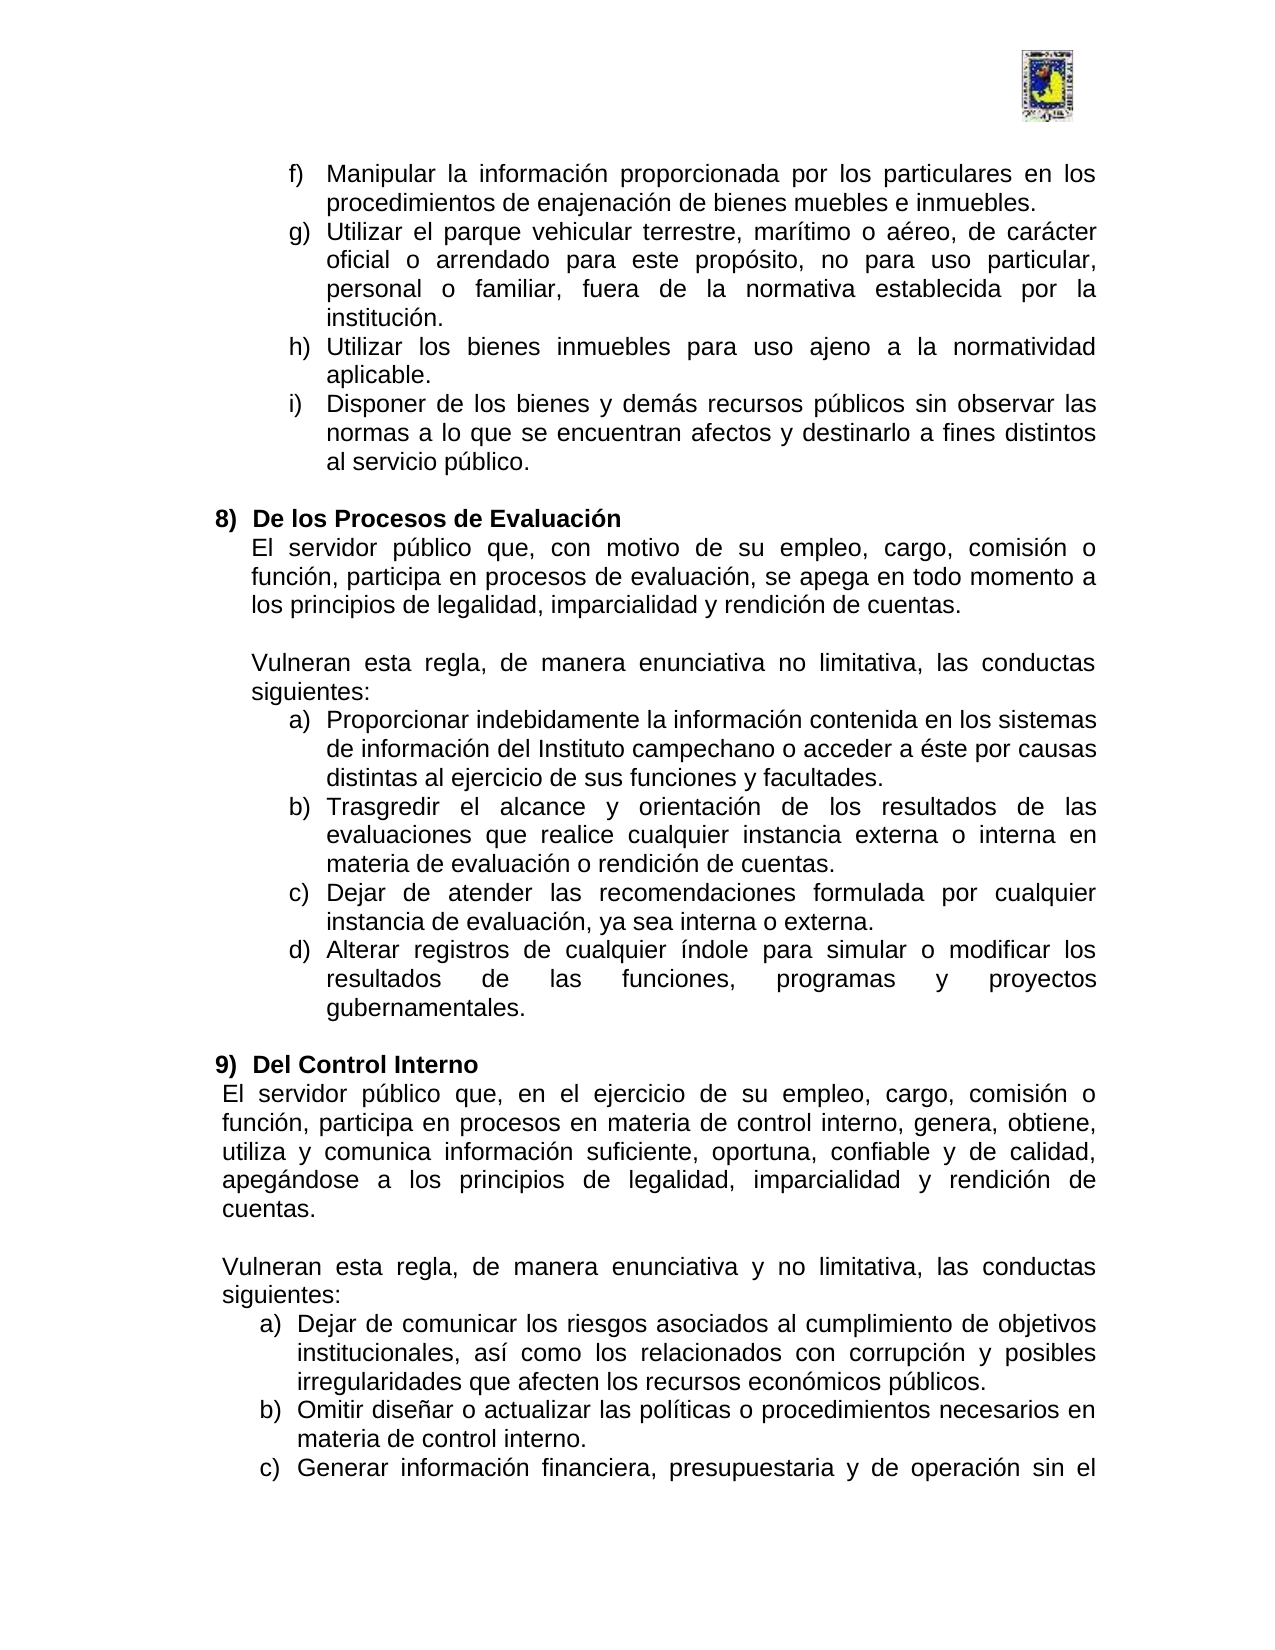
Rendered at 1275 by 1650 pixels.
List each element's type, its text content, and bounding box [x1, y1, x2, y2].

list Utilizar los bienes inmuebles para uso ajeno a la normatividad aplicable. [288, 331, 1097, 389]
text Vulneran esta regla, de manera enunciativa no limitativa, las conductas siguientes: [251, 648, 1097, 705]
list Dejar de comunicar los riesgos asociados al cumplimiento de objetivos institucionales, así como los relacionados con corrupción y posibles irregularidades que afecten los recursos económicos públicos. [259, 1309, 1098, 1395]
text El servidor público que, con motivo de su empleo, cargo, comisión o función, participa en procesos de evaluación, se apega en todo momento a los principios de legalidad, imparcialidad y rendición de cuentas. [251, 533, 1097, 619]
text Vulneran esta regla, de manera enunciativa y no limitativa, las conductas siguientes: [222, 1252, 1098, 1309]
list Omitir diseñar o actualizar las políticas o procedimientos necesarios en materia de control interno. [259, 1396, 1097, 1453]
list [259, 1453, 1098, 1482]
list Utilizar el parque vehicular terrestre, marítimo o aéreo, de carácter oficial o arrendado para este propósito, no para uso particular, personal o familiar, fuera de la normativa establecida por la institución. [288, 216, 1098, 331]
text El servidor público que, en el ejercicio de su empleo, cargo, comisión o función, participa en procesos en materia de control interno, genera, obtiene, utiliza y comunica información suficiente, oportuna, confiable y de calidad, apegándose a los principios de legalidad, imparcialidad y rendición de cuentas. [222, 1079, 1098, 1223]
picture [1021, 50, 1074, 122]
list Manipular la información proporcionada por los particulares en los procedimientos de enajenación de bienes muebles e inmuebles. [288, 159, 1097, 216]
list Trasgredir el alcance y orientación de los resultados de las evaluaciones que realice cualquier instancia externa o interna en materia de evaluación o rendición de cuentas. [288, 792, 1098, 878]
list Alterar registros de cualquier índole para simular o modificar los resultados de las funciones, programas y proyectos gubernamentales. [288, 935, 1098, 1022]
list Dejar de atender las recomendaciones formulada por cualquier instancia de evaluación, ya sea interna o externa. [288, 878, 1098, 935]
subtitle Del Control Interno [215, 1050, 1125, 1079]
subtitle De los Procesos de Evaluación [215, 504, 1125, 533]
list Disponer de los bienes y demás recursos públicos sin observar las normas a lo que se encuentran afectos y destinarlo a fines distintos al servicio público. [288, 389, 1098, 475]
list Proporcionar indebidamente la información contenida en los sistemas de información del Instituto campechano o acceder a éste por causas distintas al ejercicio de sus funciones y facultades. [288, 705, 1098, 792]
